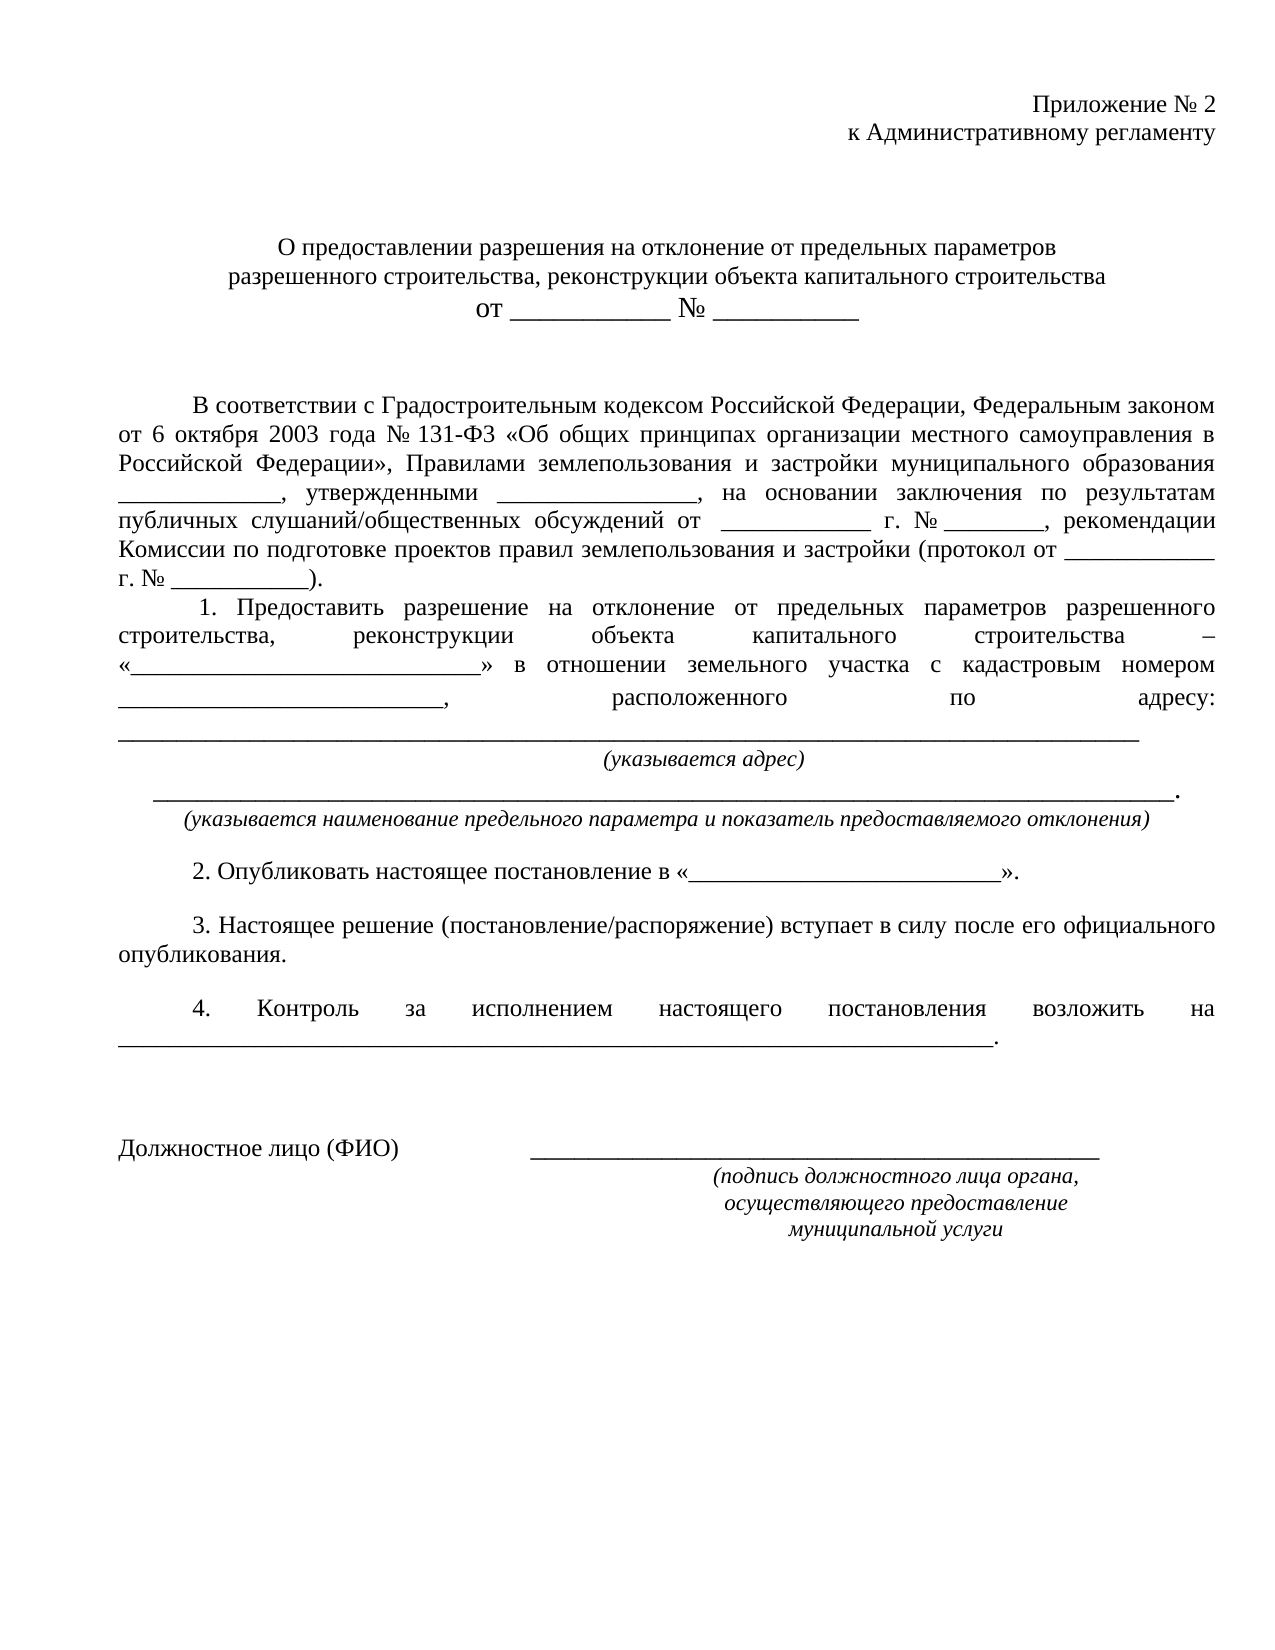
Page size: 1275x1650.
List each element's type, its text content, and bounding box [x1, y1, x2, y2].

text муниципальной услуги [576, 1215, 1216, 1241]
text (указывается адрес) [118, 745, 1216, 771]
text 1. Предоставить разрешение на отклонение от предельных параметров разрешенного строительства, реконструкции объекта капитального строительства – «____________________________» в отношении земельного участка с кадастровым номером __________________________, расположенного по адресу: ______________________________________________________________________ [118, 592, 1216, 745]
text В соответствии с Градостроительным кодексом Российской Федерации, Федеральным законом от 6 октября 2003 года № 131-Ф3 «Об общих принципах организации местного самоуправления в Российской Федерации», Правилами землепользования и застройки муниципального образования _____________, утвержденными ________________, на основании заключения по результатам публичных слушаний/общественных обсуждений от ____________ г. № ________, рекомендации Комиссии по подготовке проектов правил землепользования и застройки (протокол от ____________ г. № ___________). [118, 391, 1216, 592]
text 2. Опубликовать настоящее постановление в «_________________________». [118, 856, 1216, 885]
text 4. Контроль за исполнением настоящего постановления возложить на ______________________________________________________________________. [118, 993, 1216, 1050]
text Приложение № 2 [118, 89, 1216, 117]
text от ___________ № __________ [118, 290, 1216, 323]
text О предоставлении разрешения на отклонение от предельных параметров [118, 232, 1216, 261]
text ______________________________________________________________________. [118, 771, 1216, 805]
text 3. Настоящее решение (постановление/распоряжение) вступает в силу после его официального опубликования. [118, 910, 1216, 968]
text (указывается наименование предельного параметра и показатель предоставляемого отклонения) [118, 805, 1216, 831]
text к Административному регламенту [118, 117, 1216, 146]
text осуществляющего предоставление [576, 1189, 1216, 1215]
text Должностное лицо (ФИО) _______________________________________ [118, 1129, 1216, 1162]
text (подпись должностного лица органа, [576, 1162, 1216, 1189]
text разрешенного строительства, реконструкции объекта капитального строительства [118, 261, 1216, 290]
